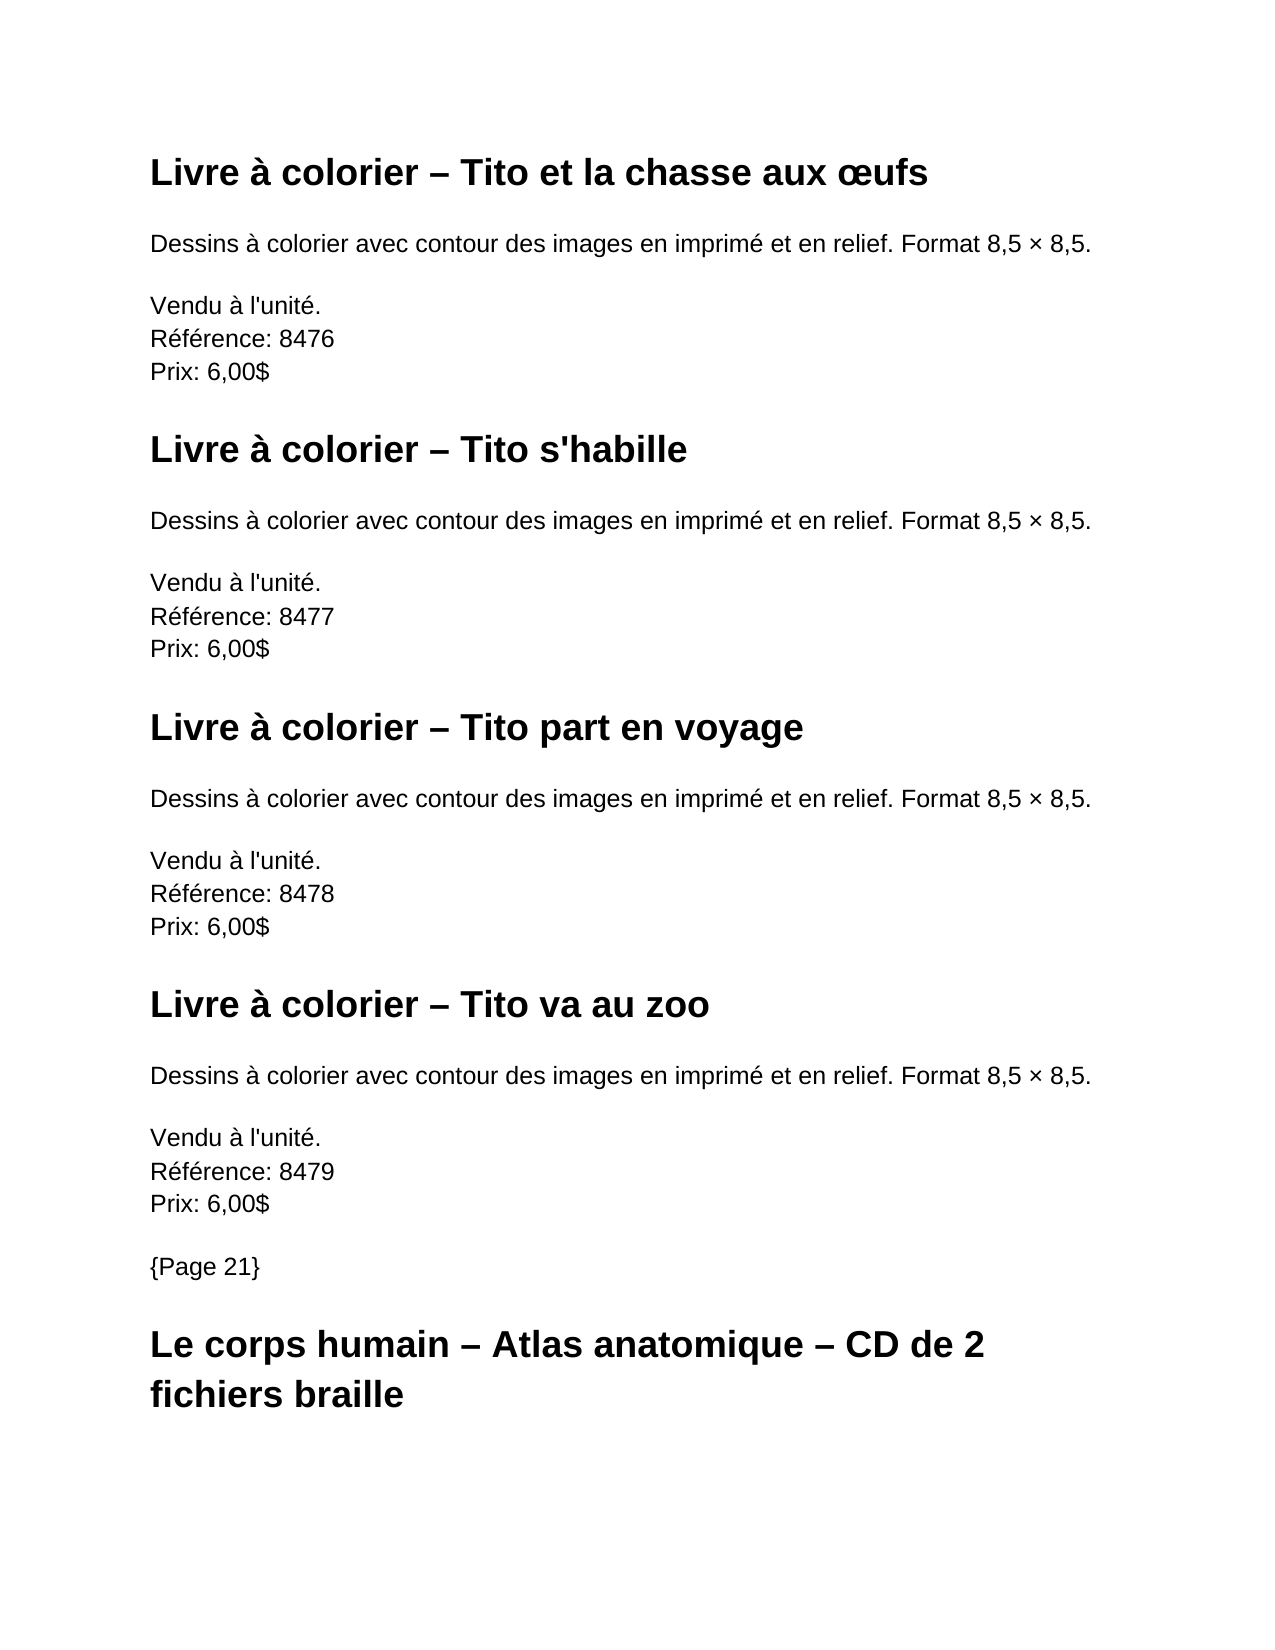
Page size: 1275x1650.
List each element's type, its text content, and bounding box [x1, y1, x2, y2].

text Vendu à l'unité. Référence: 8478 Prix: 6,00$ [150, 846, 1125, 941]
text Vendu à l'unité. Référence: 8476 Prix: 6,00$ [150, 291, 1125, 386]
text {Page 21} [150, 1252, 1125, 1280]
text Vendu à l'unité. Référence: 8477 Prix: 6,00$ [150, 568, 1125, 663]
subtitle Le corps humain – Atlas anatomique – CD de 2 fichiers braille [150, 1322, 1125, 1415]
subtitle Livre à colorier – Tito s'habille [150, 427, 1125, 471]
subtitle Livre à colorier – Tito et la chasse aux œufs [150, 150, 1125, 193]
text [150, 229, 1125, 257]
subtitle Livre à colorier – Tito part en voyage [150, 705, 1125, 748]
subtitle Livre à colorier – Tito va au zoo [150, 982, 1125, 1026]
text Dessins à colorier avec contour des images en imprimé et en relief. Format 8,5 × 8,5. [150, 1061, 1125, 1090]
text Dessins à colorier avec contour des images en imprimé et en relief. Format 8,5 × 8,5. [150, 506, 1125, 535]
text Dessins à colorier avec contour des images en imprimé et en relief. Format 8,5 × 8,5. [150, 784, 1125, 812]
text Vendu à l'unité. Référence: 8479 Prix: 6,00$ [150, 1123, 1125, 1218]
